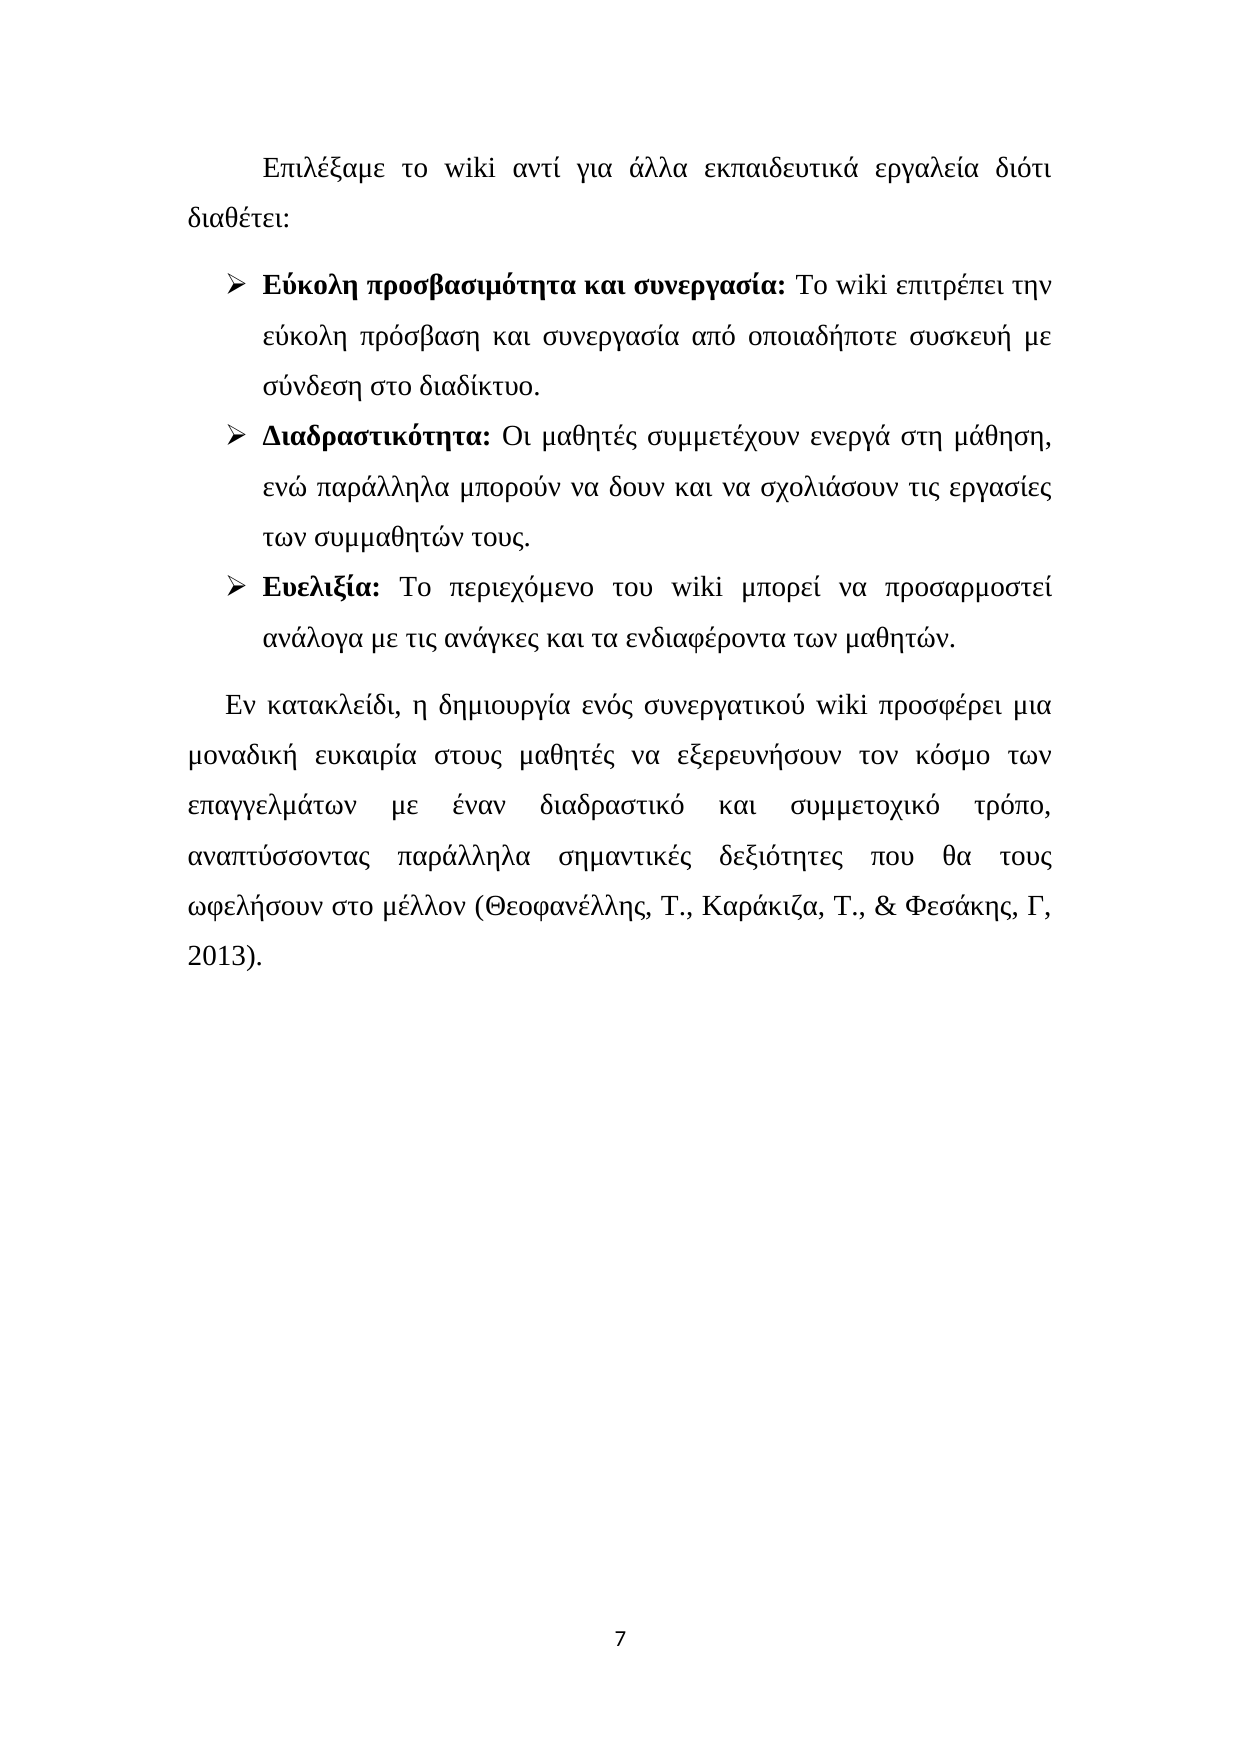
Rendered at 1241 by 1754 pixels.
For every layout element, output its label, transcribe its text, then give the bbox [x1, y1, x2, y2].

list Εύκολη προσβασιμότητα και συνεργασία: Το wiki επιτρέπει την εύκολη πρόσβαση και συνεργασία από οποιαδήποτε συσκευή με σύνδεση στο διαδίκτυο. [225, 267, 1053, 402]
list Διαδραστικότητα: Οι μαθητές συμμετέχουν ενεργά στη μάθηση, ενώ παράλληλα μπορούν να δουν και να σχολιάσουν τις εργασίες των συμμαθητών τους. [225, 418, 1053, 553]
text Εν κατακλείδι, η δημιουργία ενός συνεργατικού wiki προσφέρει μια μοναδική ευκαιρία στους μαθητές να εξερευνήσουν τον κόσμο των επαγγελμάτων με έναν διαδραστικό και συμμετοχικό τρόπο, αναπτύσσοντας παράλληλα σημαντικές δεξιότητες που θα τους ωφελήσουν στο μέλλον (Θεοφανέλλης, Τ., Καράκιζα, Τ., & Φεσάκης, Γ, 2013). [187, 687, 1053, 972]
list Ευελιξία: Το περιεχόμενο του wiki μπορεί να προσαρμοστεί ανάλογα με τις ανάγκες και τα ενδιαφέροντα των μαθητών. [225, 569, 1053, 653]
text Επιλέξαμε το wiki αντί για άλλα εκπαιδευτικά εργαλεία διότι διαθέτει: [187, 150, 1053, 234]
